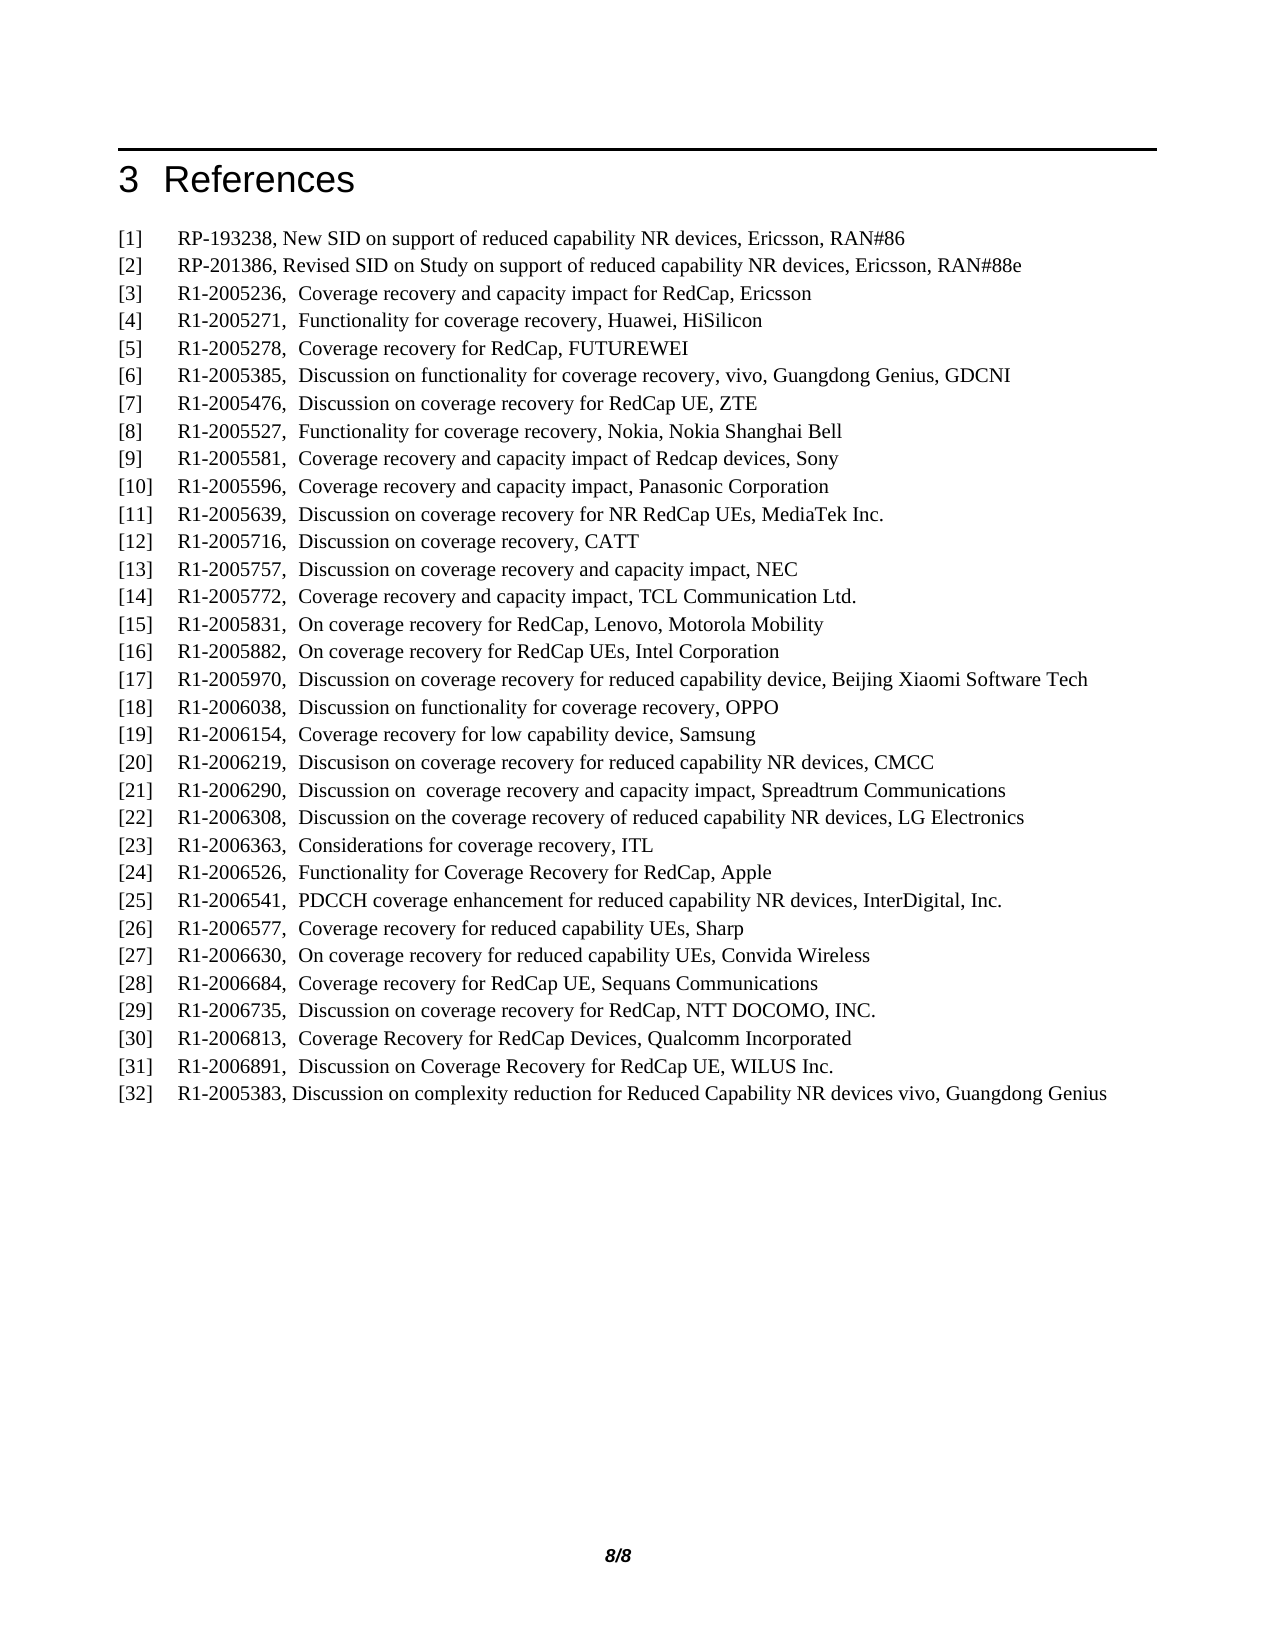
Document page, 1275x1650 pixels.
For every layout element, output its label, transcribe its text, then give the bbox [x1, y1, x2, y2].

list R1-2006219, Discusison on coverage recovery for reduced capability NR devices, CMCC [118, 750, 1157, 774]
list R1-2005236, Coverage recovery and capacity impact for RedCap, Ericsson [118, 281, 1157, 305]
list R1-2005772, Coverage recovery and capacity impact , TCL Communication Ltd. [118, 584, 1157, 608]
list R1-2006684, Coverage recovery for RedCap UE, Sequans Communications [118, 971, 1157, 995]
list R1-2005882, On coverage recovery for RedCap UEs, Intel Corporation [118, 639, 1157, 663]
list R1-2005581, Coverage recovery and capacity impact of Redcap devices, Sony [118, 446, 1157, 470]
list R1-2005527, Functionality for coverage recovery, Nokia, Nokia Shanghai Bell [118, 419, 1157, 443]
list R1-2005757, Discussion on coverage recovery and capacity impact, NEC [118, 557, 1157, 581]
list R1-2005385, Discussion on functionality for coverage recovery, vivo, Guangdong Genius, GDCNI [118, 363, 1157, 387]
list R1-2005271, Functionality for coverage recovery, Huawei, HiSilicon [118, 308, 1157, 332]
list R1-2005639, Discussion on coverage recovery for NR RedCap UEs, MediaTek Inc. [118, 501, 1157, 526]
list R1-2006526, Functionality for Coverage Recovery for RedCap, Apple [118, 860, 1157, 884]
list R1-2005716, Discussion on coverage recovery, CATT [118, 529, 1157, 553]
list R1-2005596, Coverage recovery and capacity impact , Panasonic Corporation [118, 474, 1157, 498]
list R1-2006038, Discussion on functionality for coverage recovery, OPPO [118, 695, 1157, 719]
subtitle References [118, 151, 1157, 200]
list RP-201386, Revised SID on Study on support of reduced capability NR devices, Ericsson, RAN#88e [118, 253, 1157, 277]
list R1-2006154, Coverage recovery for low capability device, Samsung [118, 722, 1157, 746]
list R1-2006363, Considerations for coverage recovery, ITL [118, 833, 1157, 857]
list R1-2006735, Discussion on coverage recovery for RedCap, NTT DOCOMO, INC. [118, 998, 1157, 1022]
list R1-2006541, PDCCH coverage enhancement for reduced capability NR devices, InterDigital, Inc. [118, 888, 1157, 912]
list R1-2005476, Discussion on coverage recovery for RedCap UE, ZTE [118, 391, 1157, 415]
list R1-2005831, On coverage recovery for RedCap, Lenovo, Motorola Mobility [118, 612, 1157, 636]
list R1-2006308, Discussion on the coverage recovery of reduced capability NR devices, LG Electronics [118, 805, 1157, 829]
list R1-2005383, Discussion on complexity reduction for Reduced Capability NR devices vivo, Guangdong Genius [118, 1081, 1157, 1105]
list R1-2005970, Discussion on coverage recovery for reduced capability device, Beijing Xiaomi Software Tech [118, 667, 1157, 691]
list R1-2006813, Coverage Recovery for RedCap Devices, Qualcomm Incorporated [118, 1026, 1157, 1050]
list R1-2006891, Discussion on Coverage Recovery for RedCap UE, WILUS Inc. [118, 1053, 1157, 1078]
list R1-2006577, Coverage recovery for reduced capability UEs, Sharp [118, 916, 1157, 939]
list R1-2005278, Coverage recovery for RedCap, FUTUREWEI [118, 336, 1157, 360]
list RP-193238, New SID on support of reduced capability NR devices, Ericsson, RAN#86 [118, 225, 1157, 249]
list R1-2006290, Discussion on coverage recovery and capacity impact, Spreadtrum Communications [118, 777, 1157, 802]
list R1-2006630, On coverage recovery for reduced capability UEs, Convida Wireless [118, 943, 1157, 967]
